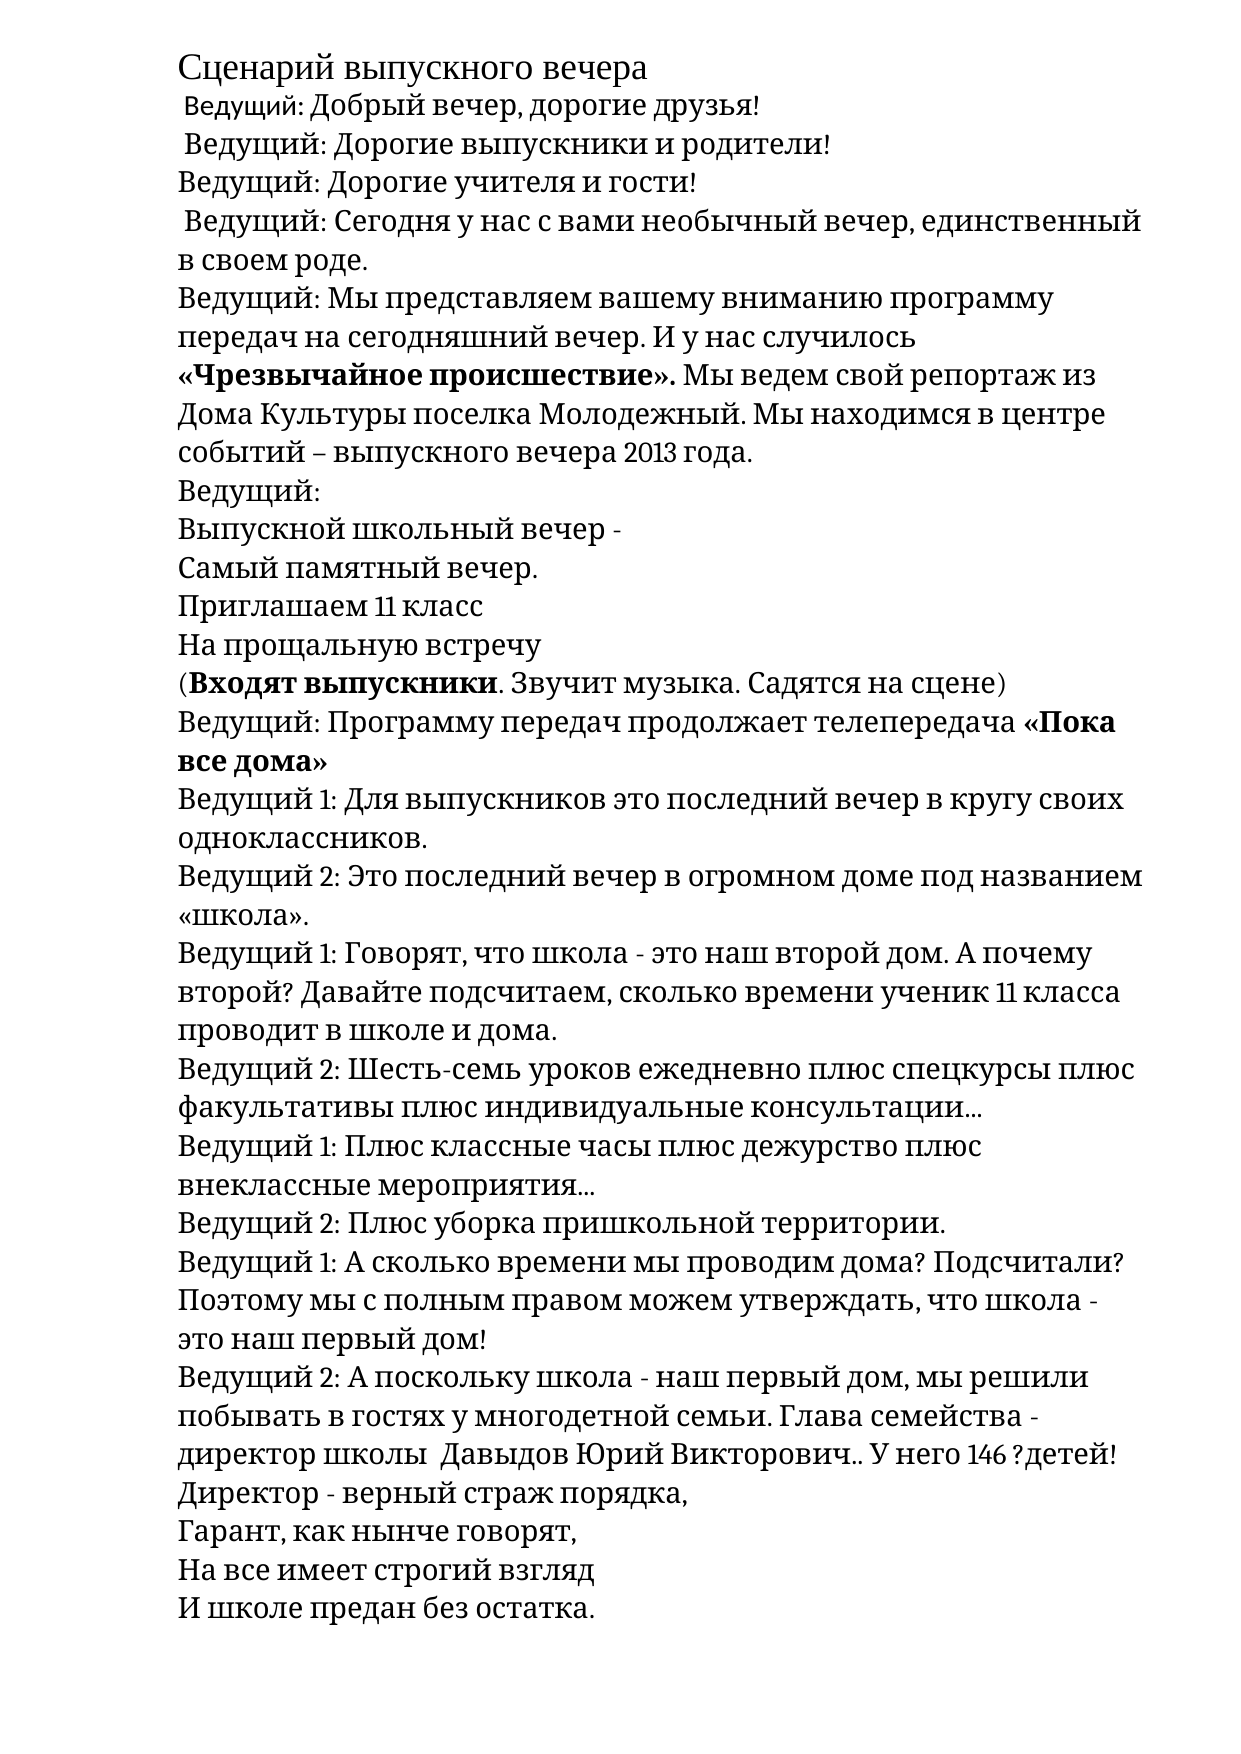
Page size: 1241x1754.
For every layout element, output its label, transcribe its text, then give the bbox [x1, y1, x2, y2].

text Директор - верный страж порядка, [177, 1477, 1152, 1511]
text Ведущий: Программу передач продолжает телепередача «Пока все дома» [177, 706, 1152, 778]
text Самый памятный вечер. [177, 552, 1152, 586]
text (Входят выпускники. Звучит музыка. Садятся на сцене) [177, 668, 1152, 701]
text На все имеет строгий взгляд [177, 1554, 1152, 1588]
text Гарант, как нынче говорят, [177, 1516, 1152, 1549]
text Выпускной школьный вечер - [177, 513, 1152, 547]
text И школе предан без остатка. [177, 1593, 1152, 1626]
text Ведущий: Добрый вечер, дорогие друзья! Ведущий: Дорогие выпускники и родители! Ведущий: Дорогие учителя и гости! Ведущий: Сегодня у нас с вами необычный вечер, единственный в своем роде. [177, 87, 1152, 277]
text Сценарий выпускного вечера [177, 44, 1152, 87]
text Ведущий 1: Для выпускников это последний вечер в кругу своих одноклассников. Ведущий 2: Это последний вечер в огромном доме под названием «школа». Ведущий 1: Говорят, что школа - это наш второй дом. А почему второй? Давайте подсчитаем, сколько времени ученик 11 класса проводит в школе и дома. Ведущий 2: Шесть-семь уроков ежедневно плюс спецкурсы плюс факультативы плюс индивидуальные консультации... Ведущий 1: Плюс классные часы плюс дежурство плюс внеклассные мероприятия... Ведущий 2: Плюс уборка пришкольной территории. Ведущий 1: А сколько времени мы проводим дома? Подсчитали? Поэтому мы с полным правом можем утверждать, что школа - это наш первый дом! Ведущий 2: А поскольку школа - наш первый дом, мы решили побывать в гостях у многодетной семьи. Глава семейства - директор школы Давыдов Юрий Викторович.. У него 146 ?детей! [177, 783, 1152, 1472]
text Ведущий: [177, 475, 1152, 508]
text На прощальную встречу [177, 629, 1152, 663]
text Приглашаем 11 класс [177, 591, 1152, 624]
text Ведущий: Мы представляем вашему вниманию программу передач на сегодняшний вечер. И у нас случилось «Чрезвычайное происшествие». Мы ведем свой репортаж из Дома Культуры поселка Молодежный. Мы находимся в центре событий – выпускного вечера 2013 года. [177, 282, 1152, 470]
